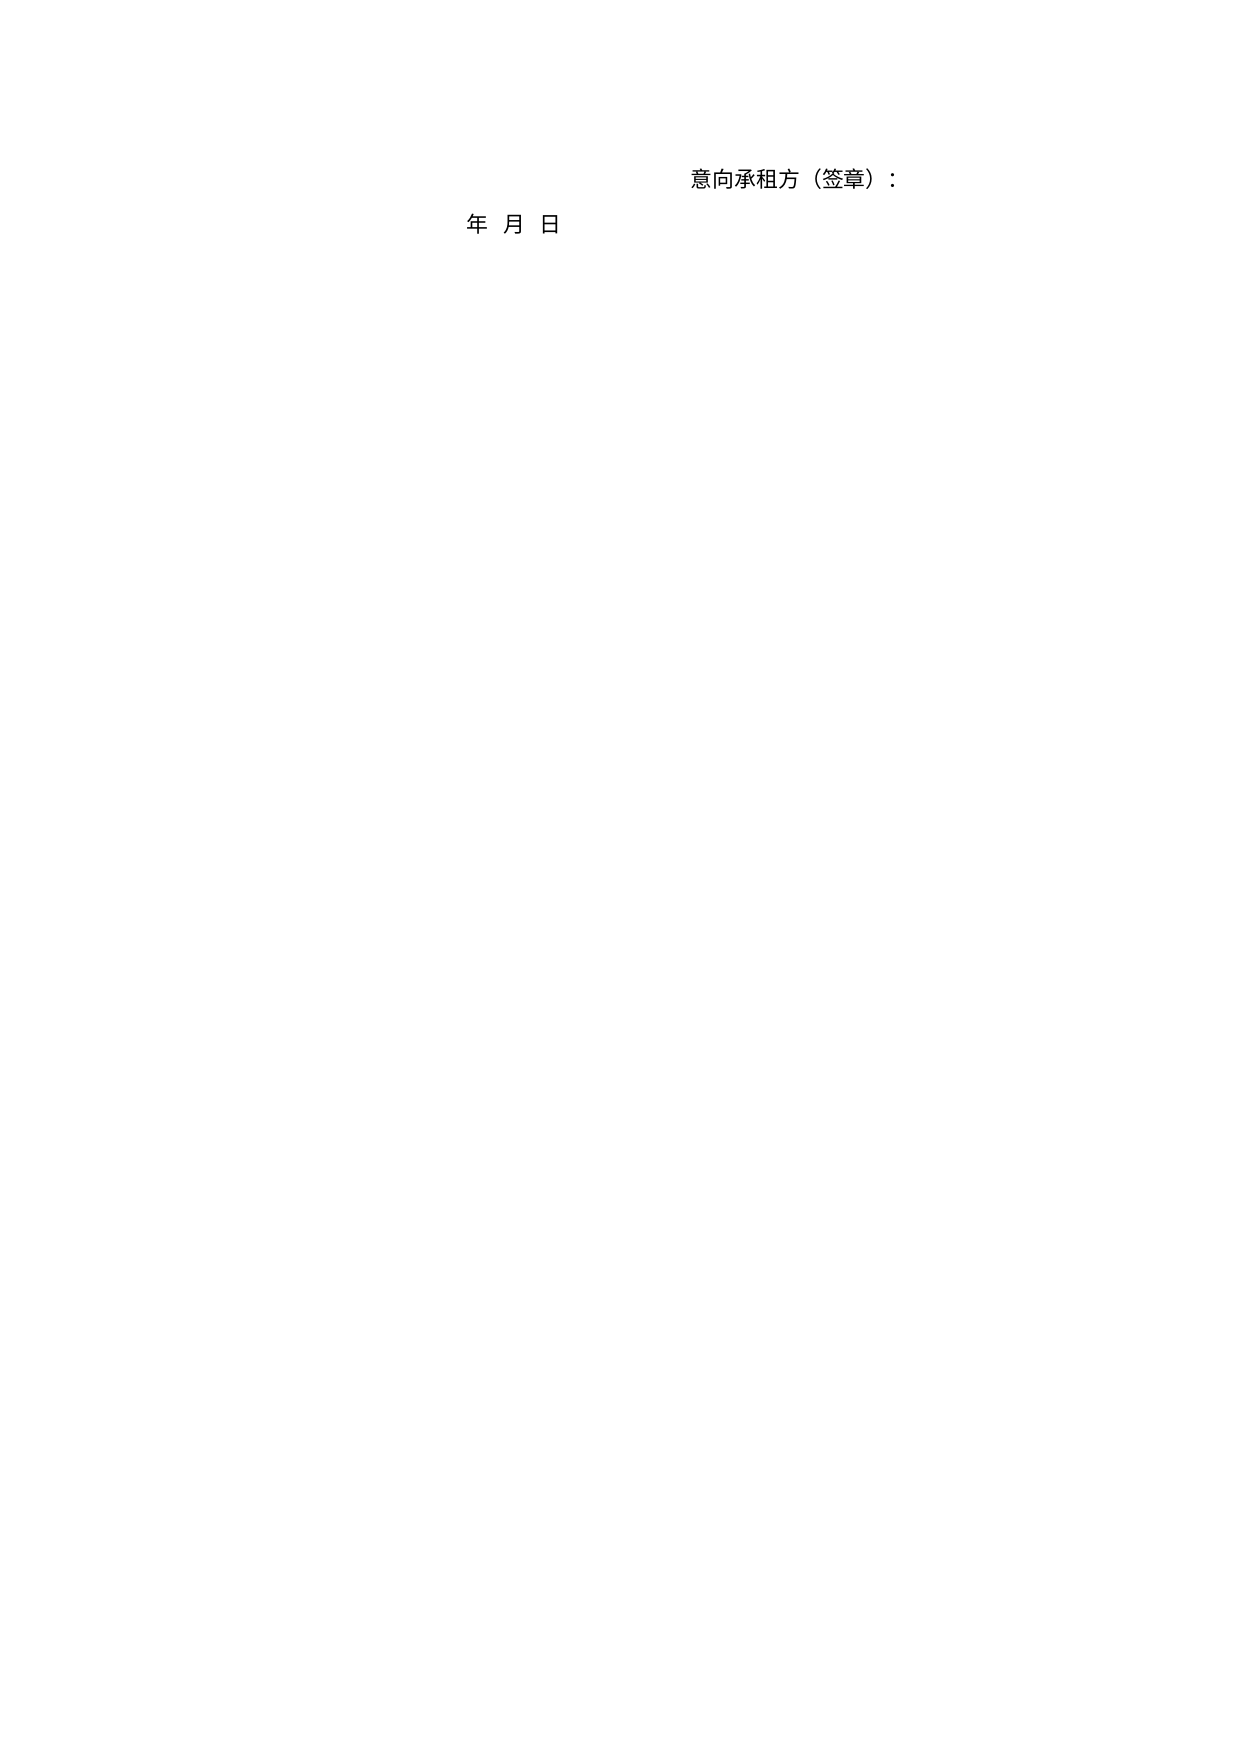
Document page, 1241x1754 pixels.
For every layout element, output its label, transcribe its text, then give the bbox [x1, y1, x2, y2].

text 年 月 日 [187, 207, 1053, 239]
text 意向承租方（签章）： [187, 162, 1053, 194]
